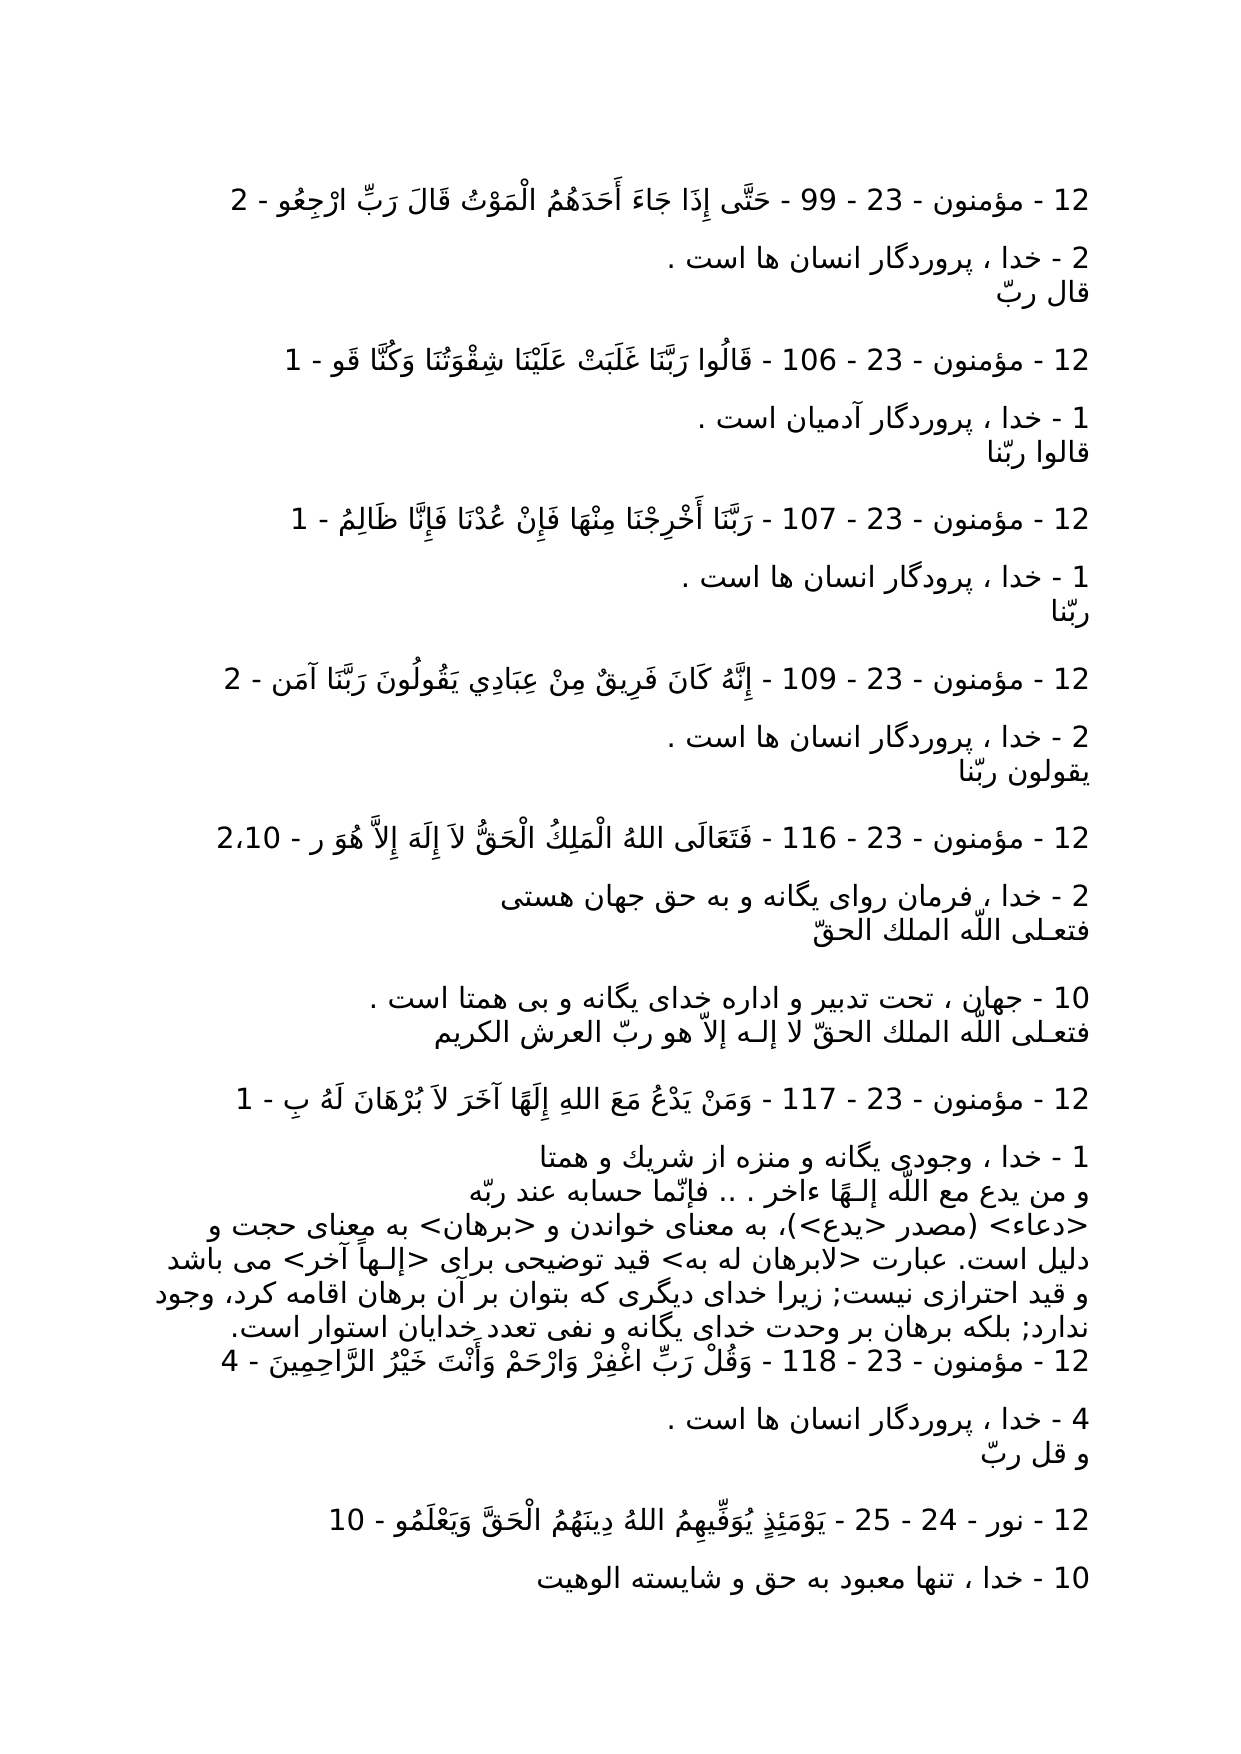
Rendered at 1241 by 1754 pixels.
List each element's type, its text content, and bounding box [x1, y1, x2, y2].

text فتعـلى اللّه الملك الحقّ لا إلـه إلاّ هو ربّ العرش الكريم [150, 1015, 1090, 1049]
text 2 - خدا ، پروردگار انسان ها است . [150, 720, 1090, 754]
text 2 - خدا ، فرمان رواى يگانه و به حق جهان هستى [150, 879, 1090, 913]
text 12 - مؤمنون - 23 - 99 - حَتَّى إِذَا جَاءَ أَحَدَهُمُ الْمَوْتُ قَالَ رَبِّ ارْجِعُو - 2 [150, 183, 1090, 217]
text 12 - مؤمنون - 23 - 117 - وَمَنْ يَدْعُ مَعَ اللهِ إِلَهًا آخَرَ لاَ بُرْهَانَ لَهُ بِ - 1 [150, 1082, 1090, 1116]
text قال ربّ [150, 276, 1090, 309]
text 12 - مؤمنون - 23 - 118 - وَقُلْ رَبِّ اغْفِرْ وَارْحَمْ وَأَنْتَ خَيْرُ الرَّاحِمِينَ - 4 [150, 1344, 1090, 1378]
text 4 - خدا ، پروردگار انسان ها است . [150, 1402, 1090, 1436]
text 1 - خدا ، وجودى يگانه و منزه از شريك و همتا [150, 1140, 1090, 1174]
text يقولون ربّنا [150, 754, 1090, 788]
text 1 - خدا ، پرودگار انسان ها است . [150, 561, 1090, 594]
text 1 - خدا ، پروردگار آدميان است . [150, 401, 1090, 435]
text 12 - مؤمنون - 23 - 116 - فَتَعَالَى اللهُ الْمَلِكُ الْحَقُّ لاَ إِلَهَ إِلاَّ هُوَ ر - 2،10 [150, 821, 1090, 855]
text قالوا ربّنا [150, 435, 1090, 469]
text ربّنا [150, 594, 1090, 628]
text 2 - خدا ، پروردگار انسان ها است . [150, 242, 1090, 276]
text <دعاء> (مصدر <يدع>)، به معناى خواندن و <برهان> به معناى حجت و دليل است. عبارت <لابرهان له به> قيد توضيحى براى <إلـهاً آخر> مى باشد و قيد احترازى نيست; زيرا خداى ديگرى كه بتوان بر آن برهان اقامه كرد، وجود ندارد; بلكه برهان بر وحدت خداى يگانه و نفى تعدد خدايان استوار است. [150, 1208, 1090, 1344]
text 10 - خدا ، تنها معبود به حق و شايسته الوهيت [150, 1562, 1090, 1596]
text 12 - نور - 24 - 25 - يَوْمَئِذٍ يُوَفِّيهِمُ اللهُ دِينَهُمُ الْحَقَّ وَيَعْلَمُو - 10 [150, 1504, 1090, 1538]
text 12 - مؤمنون - 23 - 109 - إِنَّهُ كَانَ فَرِيقٌ مِنْ عِبَادِي يَقُولُونَ رَبَّنَا آمَن - 2 [150, 662, 1090, 696]
text فتعـلى اللّه الملك الحقّ [150, 913, 1090, 947]
text 10 - جهان ، تحت تدبير و اداره خداى يگانه و بى همتا است . [150, 981, 1090, 1015]
text 12 - مؤمنون - 23 - 107 - رَبَّنَا أَخْرِجْنَا مِنْهَا فَإِنْ عُدْنَا فَإِنَّا ظَالِمُ - 1 [150, 502, 1090, 536]
text و من يدع مع اللّه إلـهًا ءاخر . .. فإنّما حسابه عند ربّه [150, 1174, 1090, 1208]
text 12 - مؤمنون - 23 - 106 - قَالُوا رَبَّنَا غَلَبَتْ عَلَيْنَا شِقْوَتُنَا وَكُنَّا قَو - 1 [150, 343, 1090, 377]
text و قل ربّ [150, 1436, 1090, 1470]
